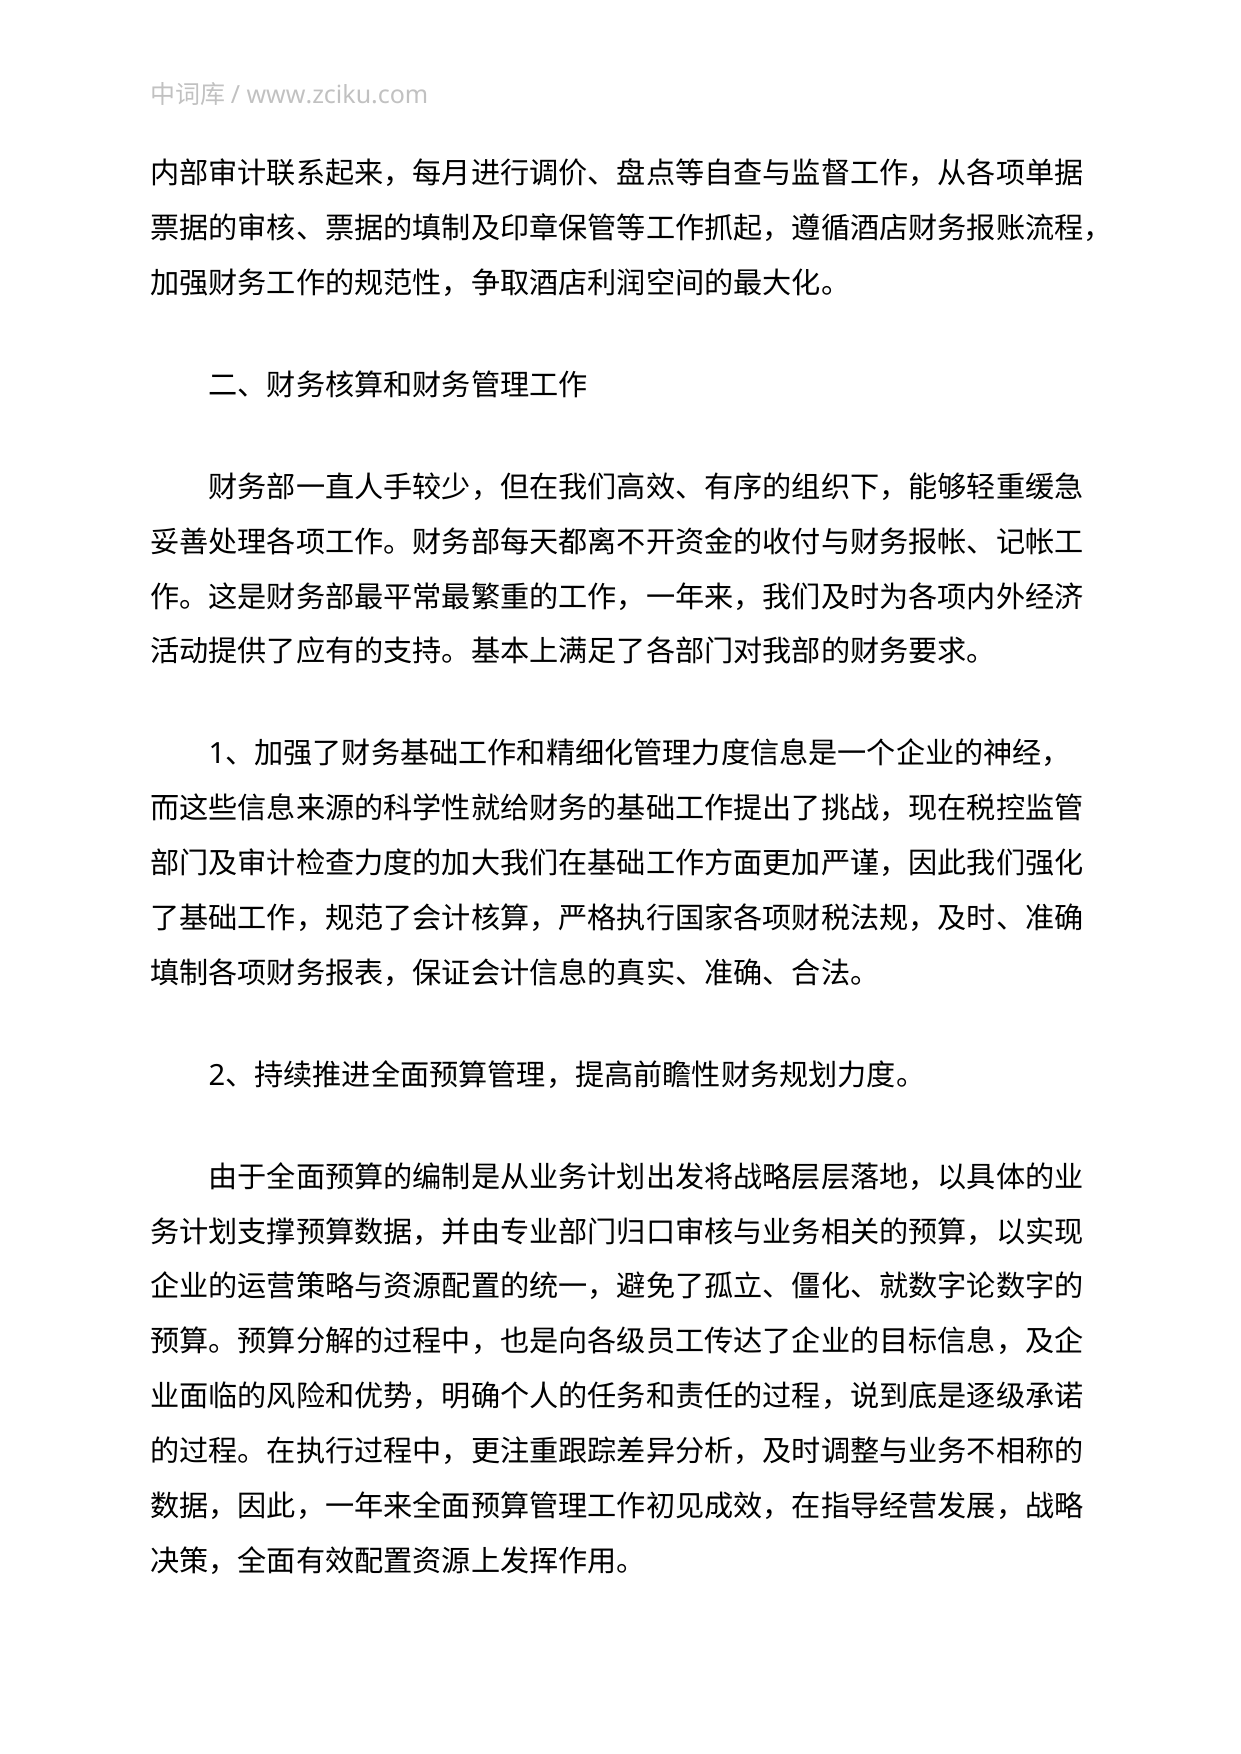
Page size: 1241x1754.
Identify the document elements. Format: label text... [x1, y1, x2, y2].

text 由于全面预算的编制是从业务计划出发将战略层层落地，以具体的业务计划支撑预算数据，并由专业部门归口审核与业务相关的预算，以实现企业的运营策略与资源配置的统一，避免了孤立、僵化、就数字论数字的预算。预算分解的过程中，也是向各级员工传达了企业的目标信息，及企业面临的风险和优势，明确个人的任务和责任的过程，说到底是逐级承诺的过程。在执行过程中，更注重跟踪差异分析，及时调整与业务不相称的数据，因此，一年来全面预算管理工作初见成效，在指导经营发展，战略决策，全面有效配置资源上发挥作用。 [150, 1153, 1090, 1580]
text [150, 150, 1090, 302]
text 财务部一直人手较少，但在我们高效、有序的组织下，能够轻重缓急妥善处理各项工作。财务部每天都离不开资金的收付与财务报帐、记帐工作。这是财务部最平常最繁重的工作，一年来，我们及时为各项内外经济活动提供了应有的支持。基本上满足了各部门对我部的财务要求。 [150, 463, 1090, 670]
text 二、财务核算和财务管理工作 [150, 362, 1090, 404]
text 1、加强了财务基础工作和精细化管理力度信息是一个企业的神经，而这些信息来源的科学性就给财务的基础工作提出了挑战，现在税控监管部门及审计检查力度的加大我们在基础工作方面更加严谨，因此我们强化了基础工作，规范了会计核算，严格执行国家各项财税法规，及时、准确填制各项财务报表，保证会计信息的真实、准确、合法。 [150, 730, 1090, 992]
text 2、持续推进全面预算管理，提高前瞻性财务规划力度。 [150, 1051, 1090, 1094]
